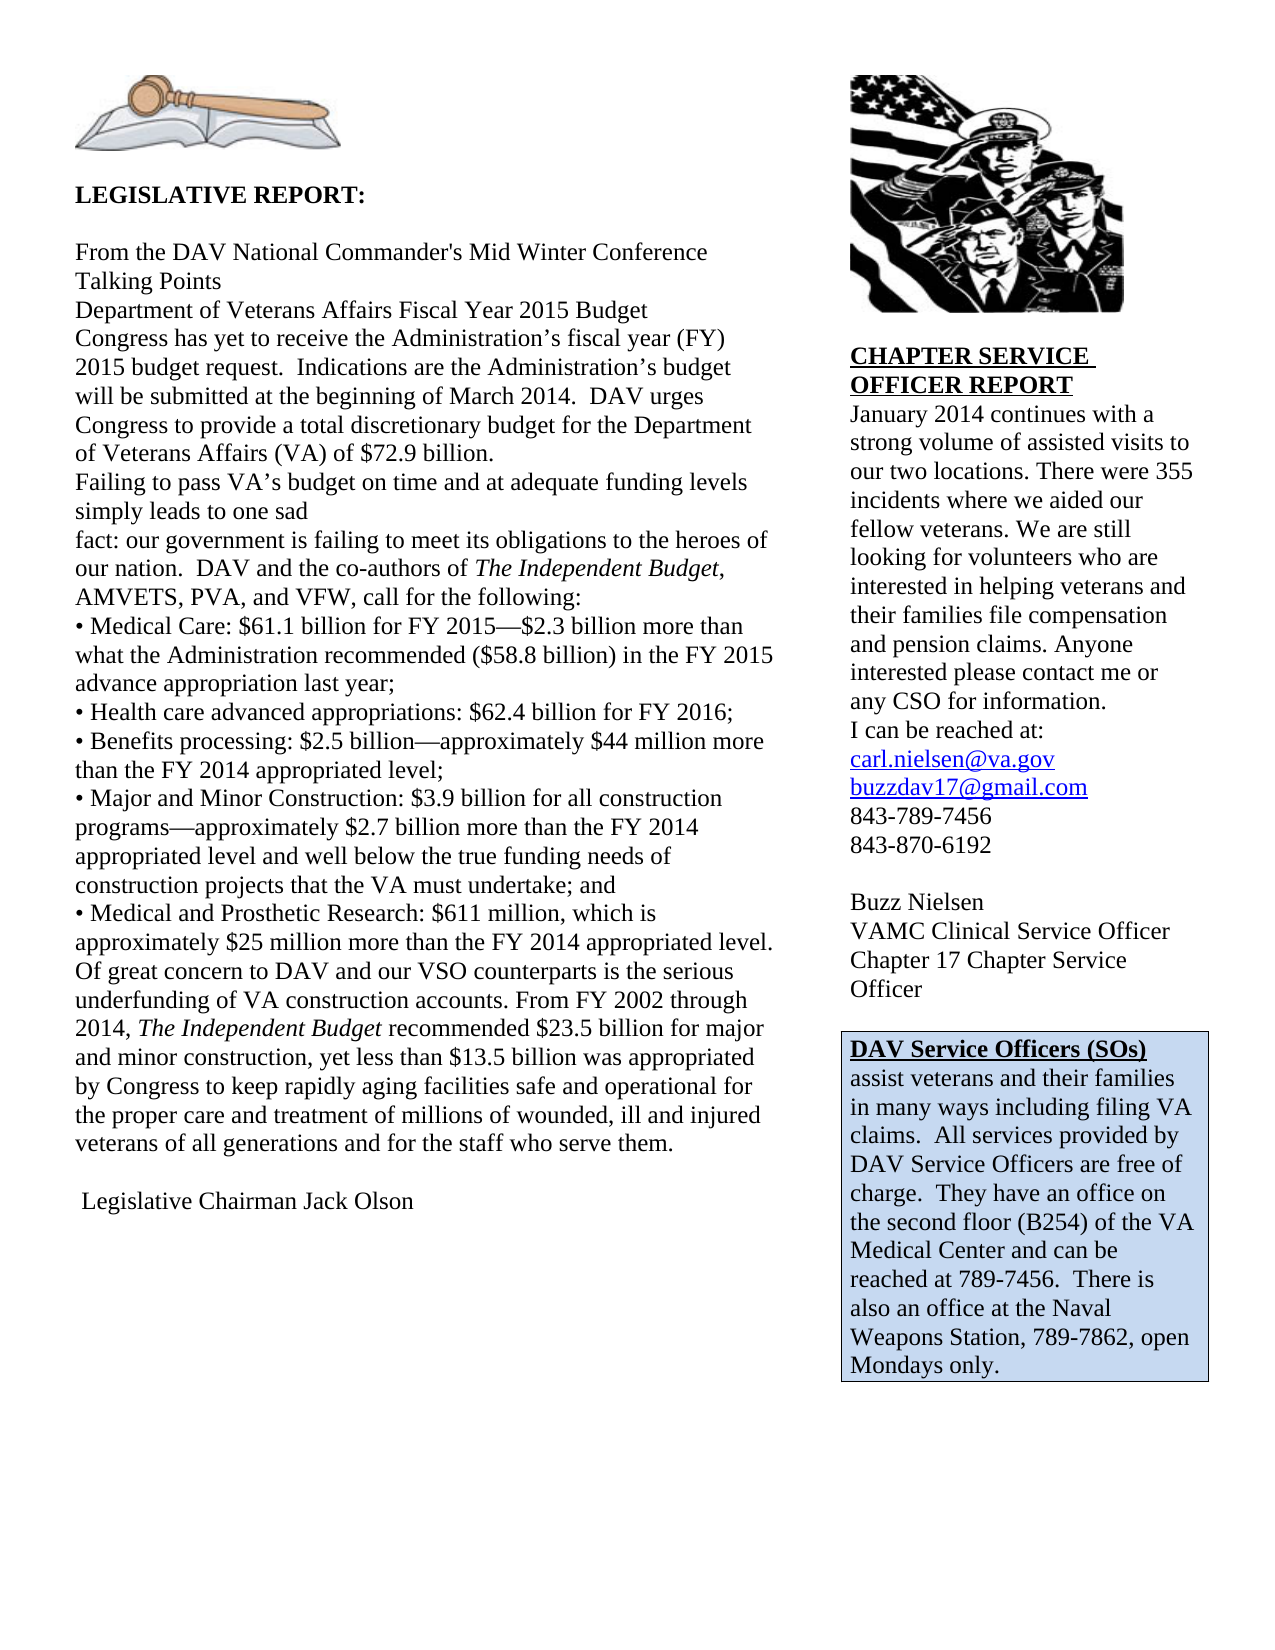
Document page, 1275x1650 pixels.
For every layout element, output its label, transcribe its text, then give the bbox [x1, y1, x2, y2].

text 843-870-6192 [850, 830, 1200, 859]
text Legislative Chairman Jack Olson [75, 1186, 775, 1215]
text CHAPTER SERVICE OFFICER REPORT [850, 341, 1200, 399]
text I can be reached at: [850, 715, 1200, 744]
text LEGISLATIVE REPORT: [75, 180, 775, 208]
text • Medical and Prosthetic Research: $611 million, which is approximately $25 million more than the FY 2014 appropriated level. [75, 898, 775, 956]
text • Health care advanced appropriations: $62.4 billion for FY 2016; [75, 697, 775, 726]
text • Medical Care: $61.1 billion for FY 2015—$2.3 billion more than what the Administration recommended ($58.8 billion) in the FY 2015 advance appropriation last year; [75, 611, 775, 697]
text fact: our government is failing to meet its obligations to the heroes of our nation. DAV and the co-authors of The Independent Budget, AMVETS, PVA, and VFW, call for the following: [75, 525, 775, 611]
text From the DAV National Commander's Mid Winter Conference Talking Points [75, 237, 775, 295]
text DAV Service Officers (SOs) assist veterans and their families in many ways including filing VA claims. All services provided by DAV Service Officers are free of charge. They have an office on the second floor (B254) of the VA Medical Center and can be reached at 789-7456. There is also an office at the Naval Weapons Station, 789-7862, open Mondays only. [842, 1032, 1208, 1381]
text Congress has yet to receive the Administration’s fiscal year (FY) 2015 budget request. Indications are the Administration’s budget will be submitted at the beginning of March 2014. DAV urges Congress to provide a total discretionary budget for the Department of Veterans Affairs (VA) of $72.9 billion. [75, 323, 775, 467]
picture [850, 75, 1124, 313]
text Failing to pass VA’s budget on time and at adequate funding levels simply leads to one sad [75, 467, 775, 525]
text carl.nielsen@va.gov [850, 744, 1200, 772]
picture [75, 75, 341, 151]
text Department of Veterans Affairs Fiscal Year 2015 Budget [75, 295, 775, 323]
text Of great concern to DAV and our VSO counterparts is the serious underfunding of VA construction accounts. From FY 2002 through 2014, The Independent Budget recommended $23.5 billion for major and minor construction, yet less than $13.5 billion was appropriated by Congress to keep rapidly aging facilities safe and operational for the proper care and treatment of millions of wounded, ill and injured veterans of all generations and for the staff who serve them. [75, 956, 775, 1157]
text January 2014 continues with a strong volume of assisted visits to our two locations. There were 355 incidents where we aided our fellow veterans. We are still looking for volunteers who are interested in helping veterans and their families file compensation and pension claims. Anyone interested please contact me or any CSO for information. [850, 399, 1200, 715]
text • Major and Minor Construction: $3.9 billion for all construction programs—approximately $2.7 billion more than the FY 2014 appropriated level and well below the true funding needs of construction projects that the VA must undertake; and [75, 783, 775, 898]
text VAMC Clinical Service Officer [850, 916, 1200, 945]
text 843-789-7456 [850, 801, 1200, 830]
text Chapter 17 Chapter Service Officer [850, 945, 1200, 1002]
text buzzdav17@gmail.com [850, 772, 1200, 801]
text • Benefits processing: $2.5 billion—approximately $44 million more than the FY 2014 appropriated level; [75, 726, 775, 783]
text Buzz Nielsen [850, 887, 1200, 916]
